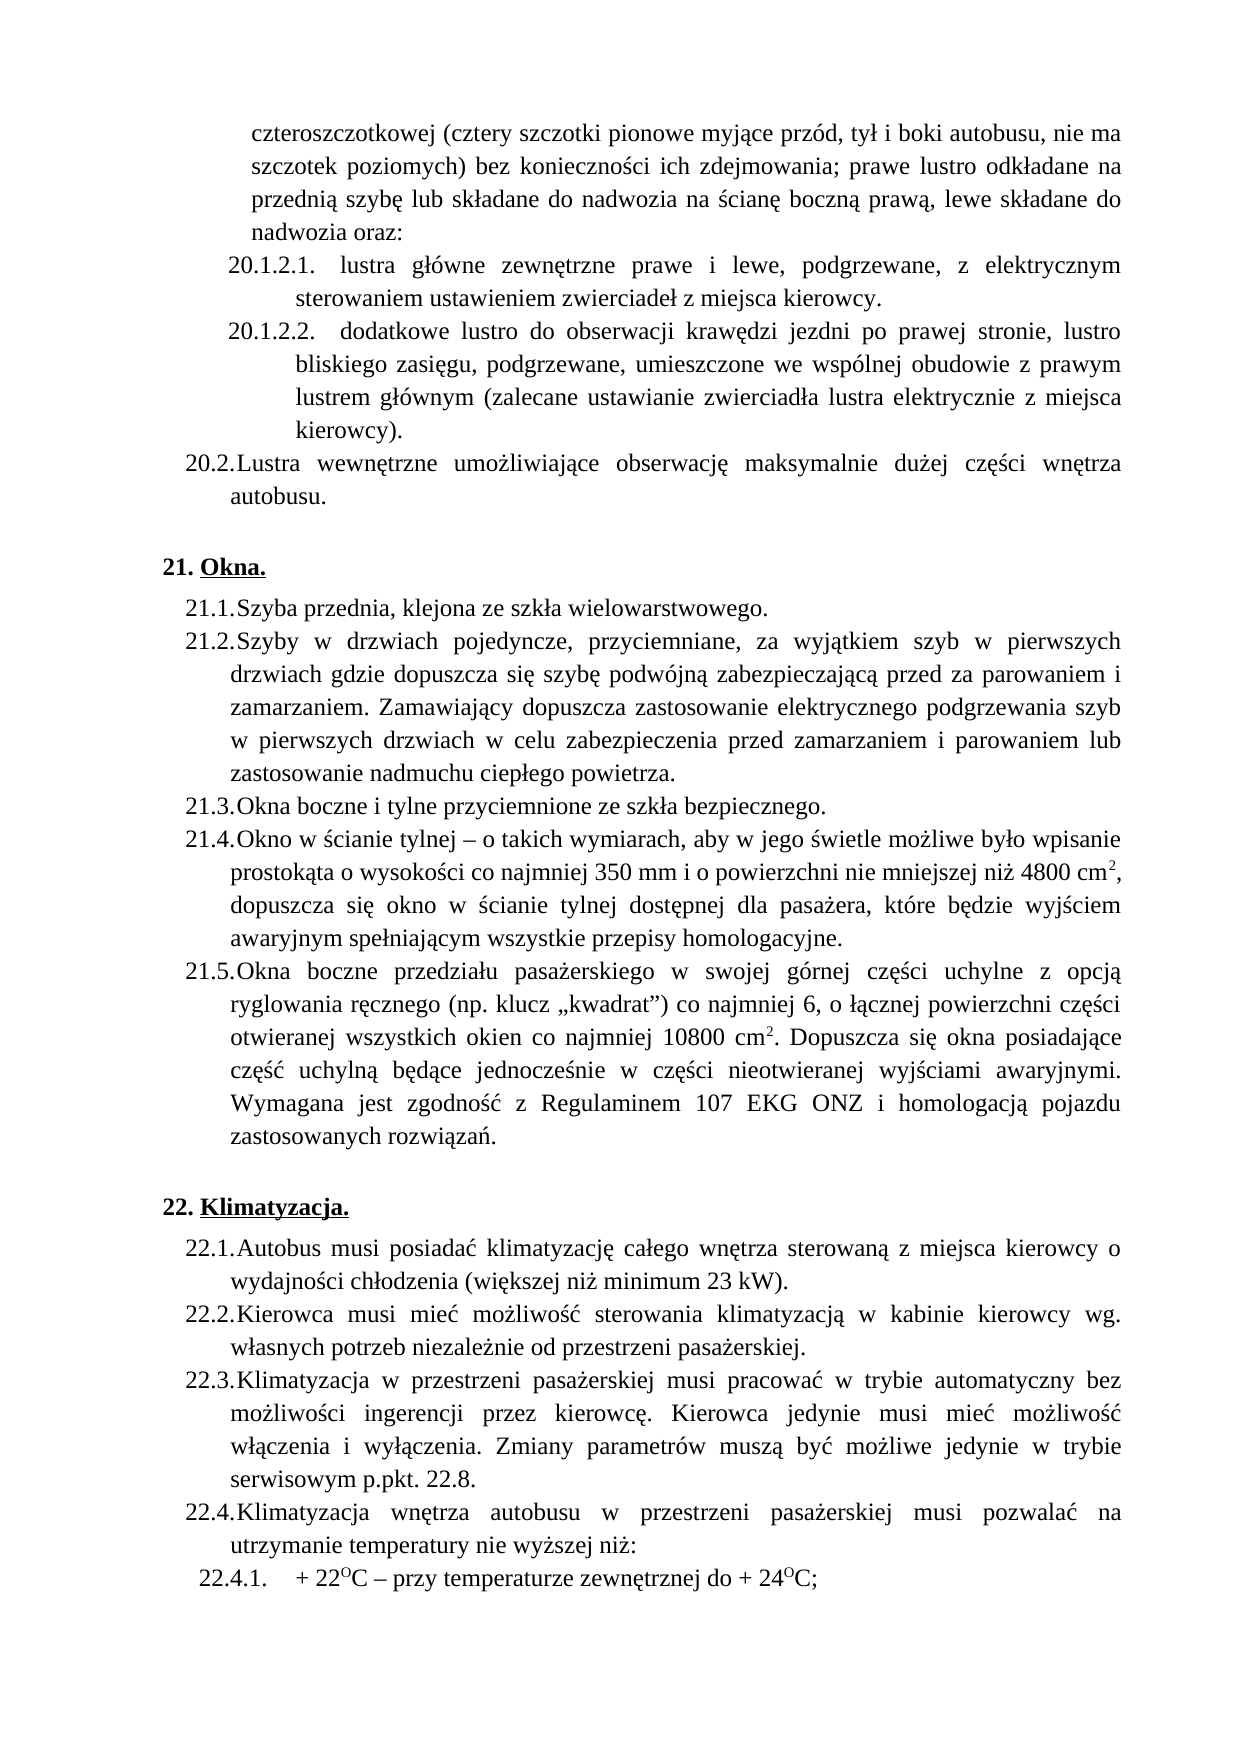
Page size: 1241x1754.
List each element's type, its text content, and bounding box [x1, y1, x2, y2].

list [199, 118, 1122, 246]
list Lustra wewnętrzne umożliwiające obserwację maksymalnie dużej części wnętrza autobusu. [185, 448, 1122, 510]
list Klimatyzacja wnętrza autobusu w przestrzeni pasażerskiej musi pozwalać na utrzymanie temperatury nie wyższej niż: [185, 1497, 1122, 1559]
list dodatkowe lustro do obserwacji krawędzi jezdni po prawej stronie, lustro bliskiego zasięgu, podgrzewane, umieszczone we wspólnej obudowie z prawym lustrem głównym (zalecane ustawianie zwierciadła lustra elektrycznie z miejsca kierowcy). [228, 316, 1122, 444]
list Szyba przednia, klejona ze szkła wielowarstwowego. [185, 593, 1122, 622]
list Okno w ścianie tylnej – o takich wymiarach, aby w jego świetle możliwe było wpisanie prostokąta o wysokości co najmniej 350 mm i o powierzchni nie mniejszej niż 4800 cm2, dopuszcza się okno w ścianie tylnej dostępnej dla pasażera, które będzie wyjściem awaryjnym spełniającym wszystkie przepisy homologacyjne. [185, 824, 1122, 952]
list Szyby w drzwiach pojedyncze, przyciemniane, za wyjątkiem szyb w pierwszych drzwiach gdzie dopuszcza się szybę podwójną zabezpieczającą przed za parowaniem i zamarzaniem. Zamawiający dopuszcza zastosowanie elektrycznego podgrzewania szyb w pierwszych drzwiach w celu zabezpieczenia przed zamarzaniem i parowaniem lub zastosowanie nadmuchu ciepłego powietrza. [185, 626, 1122, 787]
list Okna boczne i tylne przyciemnione ze szkła bezpiecznego. [185, 791, 1122, 820]
list Okna boczne przedziału pasażerskiego w swojej górnej części uchylne z opcją ryglowania ręcznego (np. klucz „kwadrat”) co najmniej 6, o łącznej powierzchni części otwieranej wszystkich okien co najmniej 10800 cm2. Dopuszcza się okna posiadające część uchylną będące jednocześnie w części nieotwieranej wyjściami awaryjnymi. Wymagana jest zgodność z Regulaminem 107 EKG ONZ i homologacją pojazdu zastosowanych rozwiązań. [185, 956, 1122, 1150]
list Klimatyzacja. [162, 1192, 1122, 1221]
list Klimatyzacja w przestrzeni pasażerskiej musi pracować w trybie automatyczny bez możliwości ingerencji przez kierowcę. Kierowca jedynie musi mieć możliwość włączenia i wyłączenia. Zmiany parametrów muszą być możliwe jedynie w trybie serwisowym p.pkt. 22.8. [185, 1365, 1122, 1493]
list Okna. [162, 552, 1122, 581]
list + 22OC – przy temperaturze zewnętrznej do + 24OC; [199, 1563, 1122, 1592]
list Kierowca musi mieć możliwość sterowania klimatyzacją w kabinie kierowcy wg. własnych potrzeb niezależnie od przestrzeni pasażerskiej. [185, 1299, 1122, 1361]
list Autobus musi posiadać klimatyzację całego wnętrza sterowaną z miejsca kierowcy o wydajności chłodzenia (większej niż minimum 23 kW). [185, 1233, 1122, 1295]
list lustra główne zewnętrzne prawe i lewe, podgrzewane, z elektrycznym sterowaniem ustawieniem zwierciadeł z miejsca kierowcy. [228, 250, 1122, 312]
